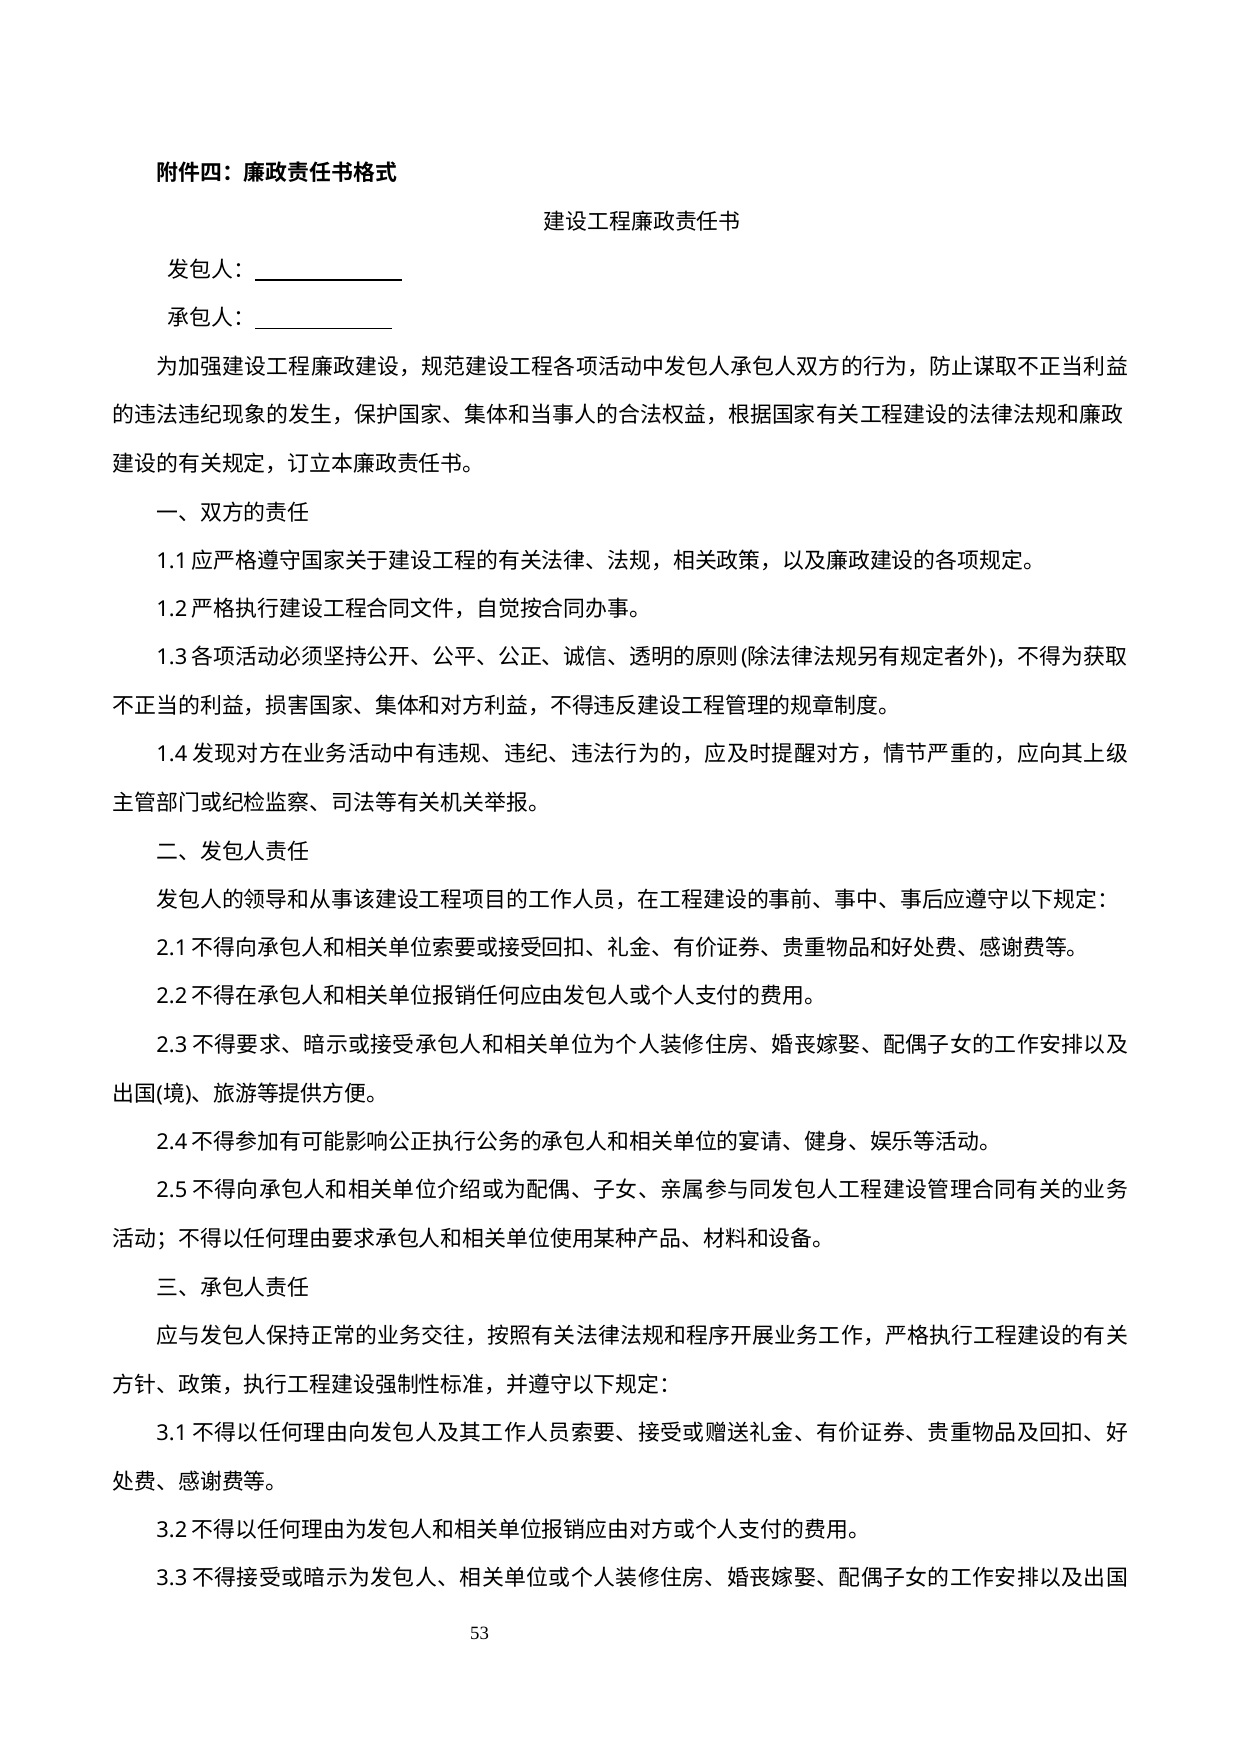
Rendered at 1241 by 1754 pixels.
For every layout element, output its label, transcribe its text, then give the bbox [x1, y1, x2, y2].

text 2.2不得在承包人和相关单位报销任何应由发包人或个人支付的费用。 [112, 978, 1128, 1011]
text 发包人： [112, 252, 1128, 284]
text 2.4不得参加有可能影响公正执行公务的承包人和相关单位的宴请、健身、娱乐等活动。 [112, 1124, 1128, 1156]
text 1.1应严格遵守国家关于建设工程的有关法律、法规，相关政策，以及廉政建设的各项规定。 [112, 542, 1128, 575]
text 为加强建设工程廉政建设，规范建设工程各项活动中发包人承包人双方的行为，防止谋取不正当利益的违法违纪现象的发生，保护国家、集体和当事人的合法权益，根据国家有关工程建设的法律法规和廉政建设的有关规定，订立本廉政责任书。 [112, 348, 1128, 478]
text 1.3各项活动必须坚持公开、公平、公正、诚信、透明的原则(除法律法规另有规定者外)，不得为获取不正当的利益，损害国家、集体和对方利益，不得违反建设工程管理的规章制度。 [112, 639, 1128, 720]
text 2.5不得向承包人和相关单位介绍或为配偶、子女、亲属参与同发包人工程建设管理合同有关的业务活动；不得以任何理由要求承包人和相关单位使用某种产品、材料和设备。 [112, 1172, 1128, 1253]
text 二、发包人责任 [112, 833, 1128, 866]
text 三、承包人责任 [112, 1269, 1128, 1302]
text 应与发包人保持正常的业务交往，按照有关法律法规和程序开展业务工作，严格执行工程建设的有关方针、政策，执行工程建设强制性标准，并遵守以下规定： [112, 1317, 1128, 1399]
text 1.2严格执行建设工程合同文件，自觉按合同办事。 [112, 591, 1128, 623]
text 1.4发现对方在业务活动中有违规、违纪、违法行为的，应及时提醒对方，情节严重的，应向其上级主管部门或纪检监察、司法等有关机关举报。 [112, 736, 1128, 817]
text 3.1不得以任何理由向发包人及其工作人员索要、接受或赠送礼金、有价证券、贵重物品及回扣、好处费、感谢费等。 [112, 1414, 1128, 1496]
text 建设工程廉政责任书 [112, 203, 1128, 236]
text 3.2不得以任何理由为发包人和相关单位报销应由对方或个人支付的费用。 [112, 1512, 1128, 1544]
text 一、双方的责任 [112, 494, 1128, 527]
text 发包人的领导和从事该建设工程项目的工作人员，在工程建设的事前、事中、事后应遵守以下规定： [112, 882, 1128, 914]
text 承包人： [112, 300, 1128, 332]
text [112, 1560, 1128, 1592]
text 2.3不得要求、暗示或接受承包人和相关单位为个人装修住房、婚丧嫁娶、配偶子女的工作安排以及出国(境)、旅游等提供方便。 [112, 1027, 1128, 1108]
text 2.1不得向承包人和相关单位索要或接受回扣、礼金、有价证券、贵重物品和好处费、感谢费等。 [112, 930, 1128, 962]
text 邮政编码： 邮政编码：附件四：廉政责任书格式 [112, 155, 1128, 187]
